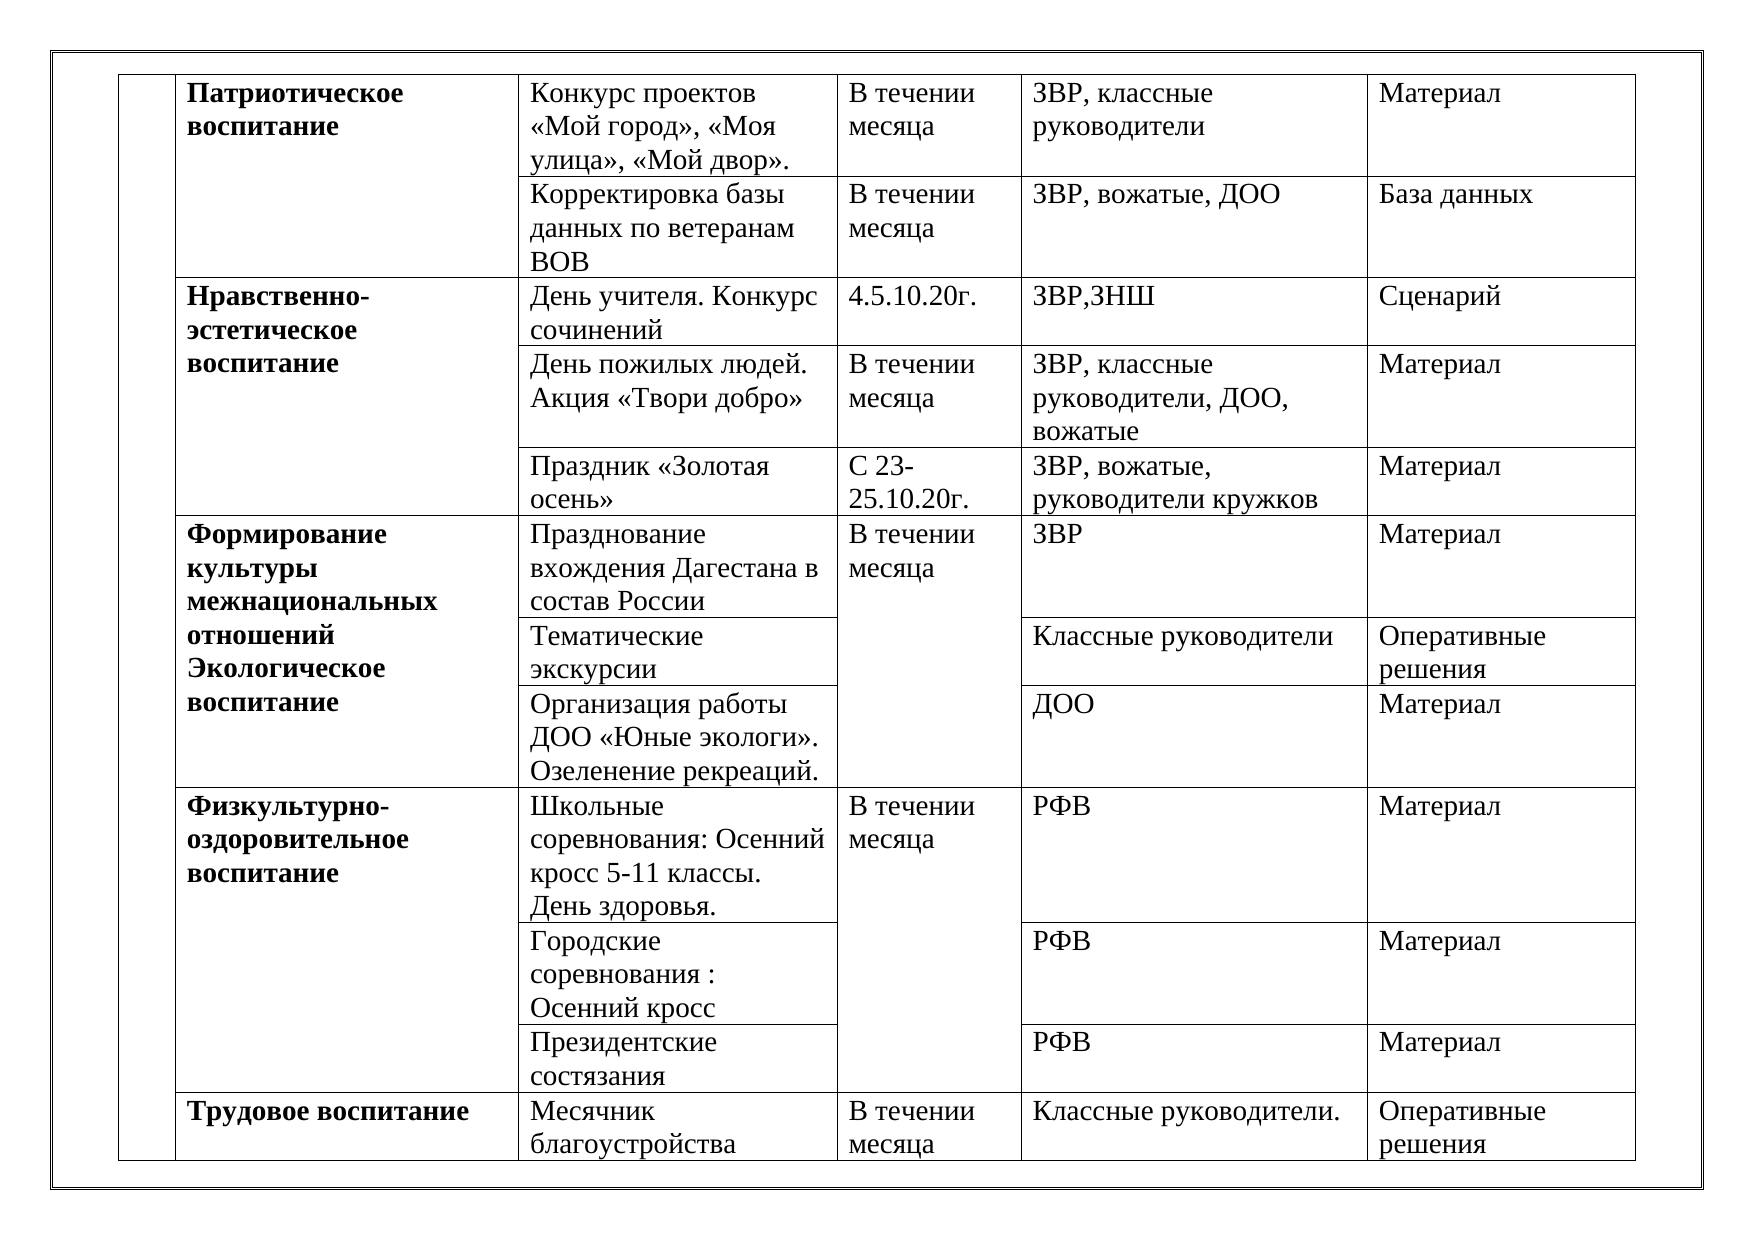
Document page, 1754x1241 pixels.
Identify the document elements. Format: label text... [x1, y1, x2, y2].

table_cell Корректировка базы данных по ветеранам ВОВ [519, 177, 837, 277]
table_cell В течении месяца [838, 1093, 1021, 1160]
table_cell Оперативные решения [1368, 618, 1635, 685]
table_cell ЗВР, классные руководители, ДОО, вожатые [1022, 346, 1367, 447]
table_cell Материал [1368, 1025, 1635, 1092]
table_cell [1022, 1093, 1367, 1160]
table_cell Физкультурно-оздоровительное воспитание [176, 788, 518, 1092]
table_cell Нравственно-эстетическое воспитание [176, 278, 518, 515]
table_cell ЗВР,ЗНШ [1022, 278, 1367, 345]
table_cell Оперативные решения [1368, 1093, 1635, 1160]
table_cell ЗВР, классные руководители [1022, 75, 1367, 176]
table_cell Материал [1368, 923, 1635, 1023]
table_cell РФВ [1022, 788, 1367, 922]
table_cell Праздник «Золотая осень» [519, 448, 837, 515]
table_cell Материал [1368, 686, 1635, 787]
table_cell Празднование вхождения Дагестана в состав России [519, 516, 837, 617]
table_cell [519, 1093, 837, 1160]
table_cell Материал [1368, 346, 1635, 447]
table_cell ЗВР, вожатые, руководители кружков [1022, 448, 1367, 515]
table_cell База данных [1368, 177, 1635, 277]
table_cell Патриотическое воспитание [176, 75, 518, 277]
table_cell РФВ [1022, 1025, 1367, 1092]
table_cell ДОО [1022, 686, 1367, 787]
table_cell Городские соревнования : Осенний кросс [519, 923, 837, 1023]
table_cell Организация работы ДОО «Юные экологи». Озеленение рекреаций. [519, 686, 837, 787]
table_cell День пожилых людей. Акция «Твори добро» [519, 346, 837, 447]
table_cell В течении месяца [838, 346, 1021, 447]
table_cell Материал [1368, 75, 1635, 176]
table_cell Материал [1368, 516, 1635, 617]
table_cell Школьные соревнования: Осенний кросс 5-11 классы. День здоровья. [519, 788, 837, 922]
table_cell Президентские состязания [519, 1025, 837, 1092]
table_cell Тематические экскурсии [519, 618, 837, 685]
table_cell В течении месяца [838, 75, 1021, 176]
table_cell РФВ [1022, 923, 1367, 1023]
table_cell Трудовое воспитание [176, 1093, 518, 1160]
table_cell Формирование культуры межнациональных отношений Экологическое воспитание [176, 516, 518, 787]
table_cell ЗВР, вожатые, ДОО [1022, 177, 1367, 277]
table_cell Сценарий [1368, 278, 1635, 345]
table_cell Материал [1368, 448, 1635, 515]
table_cell Материал [1368, 788, 1635, 922]
table_cell Конкурс проектов «Мой город», «Моя улица», «Мой двор». [519, 75, 837, 176]
table_cell В течении месяца [838, 516, 1021, 787]
table_cell День учителя. Конкурс сочинений [519, 278, 837, 345]
table_cell В течении месяца [838, 177, 1021, 277]
table_cell 4.5.10.20г. [838, 278, 1021, 345]
table_cell В течении месяца [838, 788, 1021, 1092]
table_cell С 23-25.10.20г. [838, 448, 1021, 515]
table_cell ЗВР [1022, 516, 1367, 617]
table_cell Классные руководители [1022, 618, 1367, 685]
